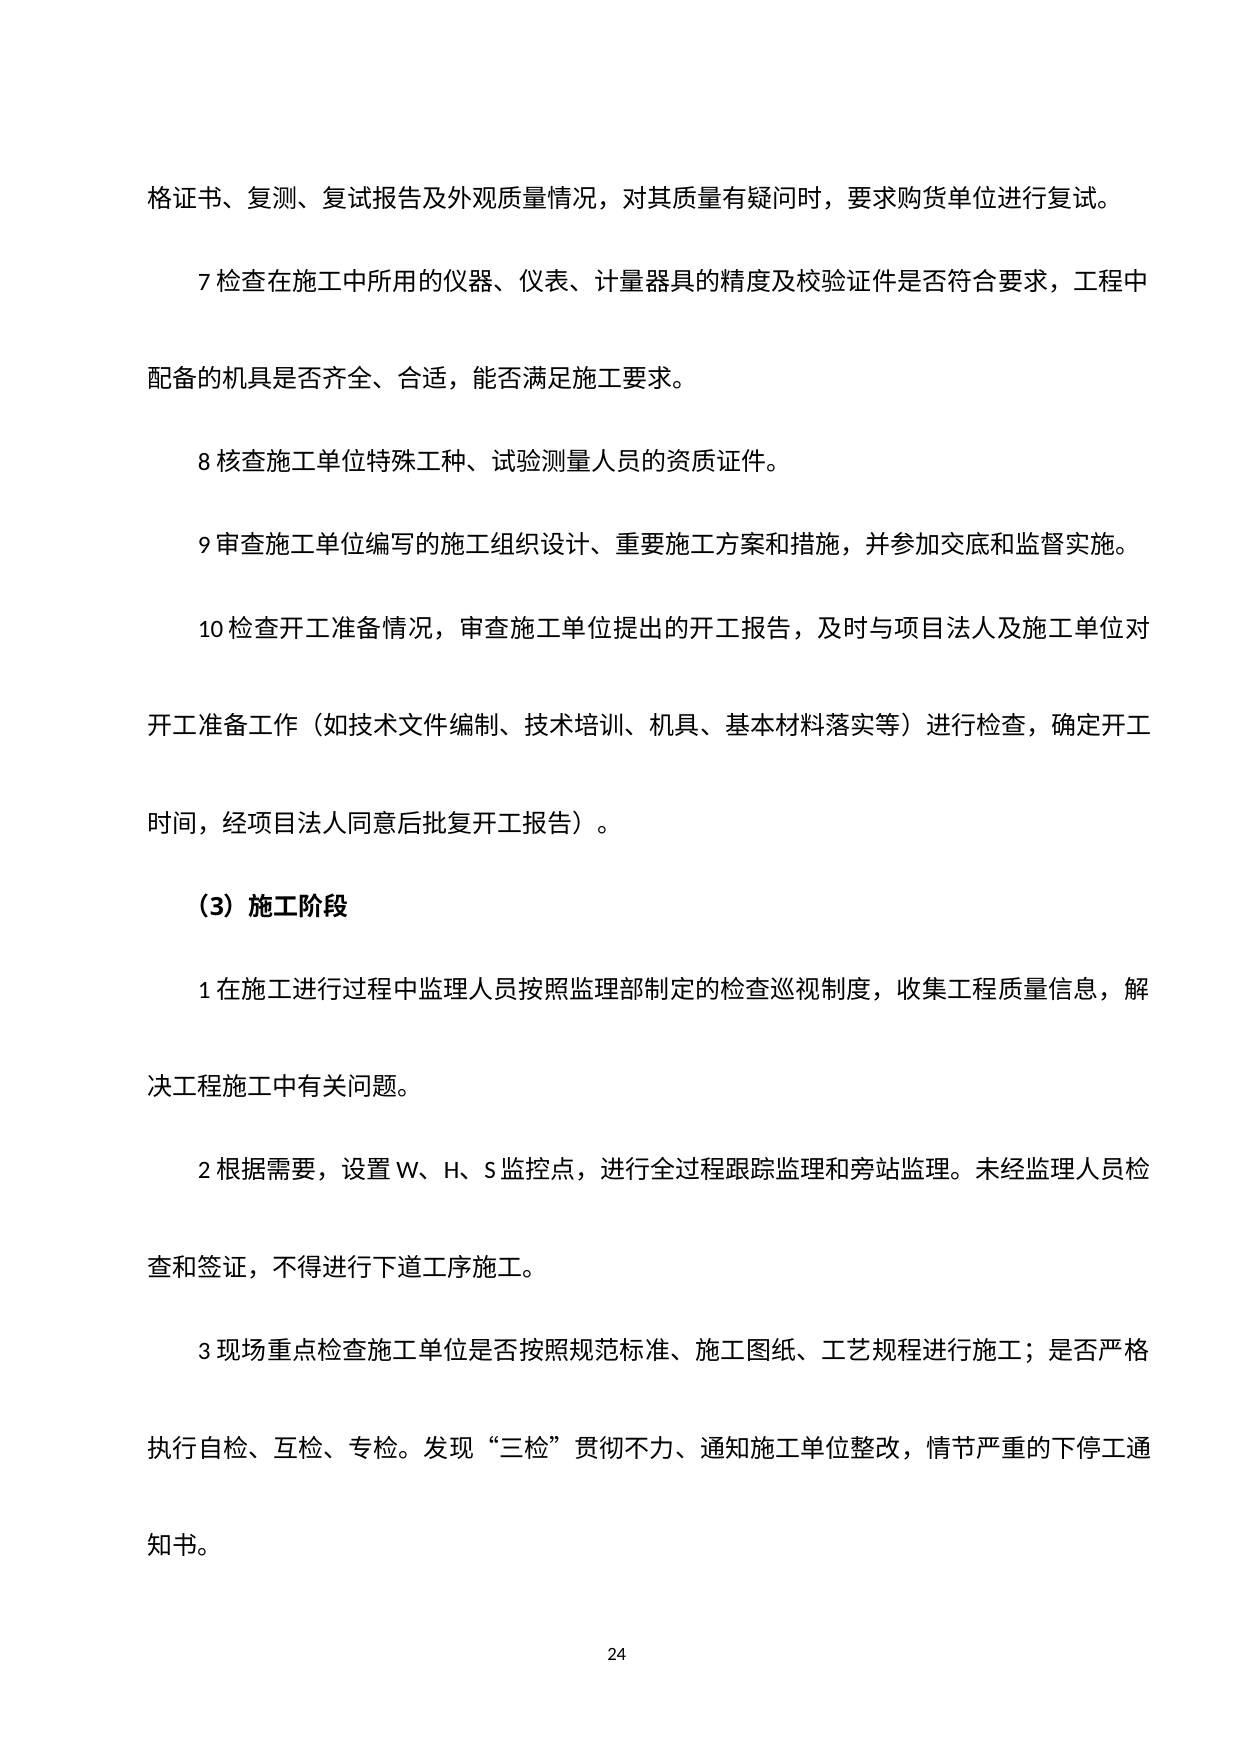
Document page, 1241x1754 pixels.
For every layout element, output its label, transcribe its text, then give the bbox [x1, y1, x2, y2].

text 2 根据需要，设置W、H、S监控点，进行全过程跟踪监理和旁站监理。未经监理人员检查和签证，不得进行下道工序施工。 [148, 1136, 1152, 1298]
text 3 现场重点检查施工单位是否按照规范标准、施工图纸、工艺规程进行施工；是否严格执行自检、互检、专检。发现“三检”贯彻不力、通知施工单位整改，情节严重的下停工通知书。 [148, 1316, 1152, 1576]
text 1 在施工进行过程中监理人员按照监理部制定的检查巡视制度，收集工程质量信息，解决工程施工中有关问题。 [148, 955, 1152, 1117]
text 10检查开工准备情况，审查施工单位提出的开工报告，及时与项目法人及施工单位对开工准备工作（如技术文件编制、技术培训、机具、基本材料落实等）进行检查，确定开工时间，经项目法人同意后批复开工报告）。 [148, 594, 1152, 854]
text 9审查施工单位编写的施工组织设计、重要施工方案和措施，并参加交底和监督实施。 [148, 511, 1152, 576]
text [148, 164, 1152, 229]
text 8 核查施工单位特殊工种、试验测量人员的资质证件。 [148, 427, 1152, 492]
text （3）施工阶段 [148, 872, 1152, 937]
text 7 检查在施工中所用的仪器、仪表、计量器具的精度及校验证件是否符合要求，工程中配备的机具是否齐全、合适，能否满足施工要求。 [148, 247, 1152, 409]
